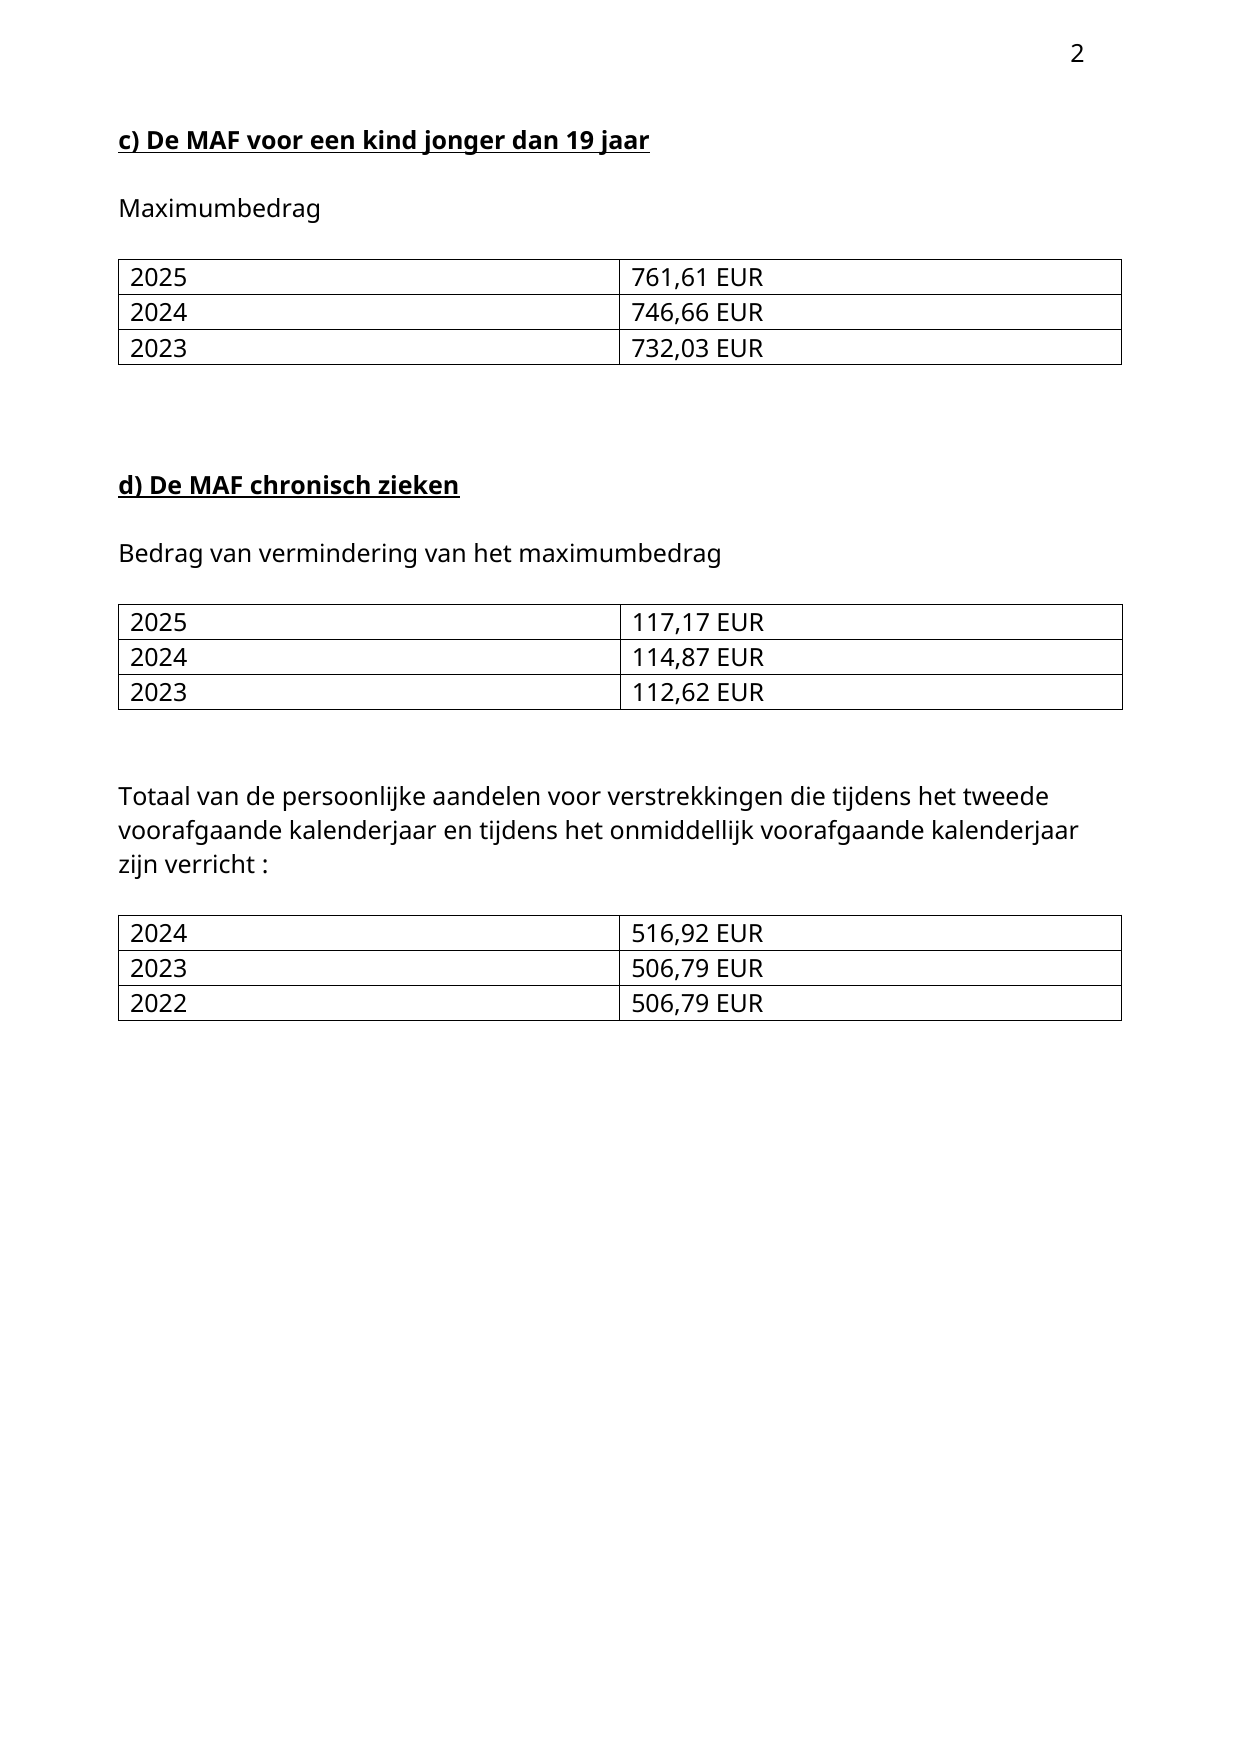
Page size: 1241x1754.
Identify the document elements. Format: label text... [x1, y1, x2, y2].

table_cell 2024 [119, 640, 620, 674]
text Totaal van de persoonlijke aandelen voor verstrekkingen die tijdens het tweede voorafgaande kalenderjaar en tijdens het onmiddellijk voorafgaande kalenderjaar zijn verricht : [118, 778, 1122, 880]
table_header 2025 [119, 260, 619, 294]
table_cell 2024 [119, 295, 619, 329]
table_cell 732,03 EUR [620, 330, 1121, 364]
table_header 516,92 EUR [620, 916, 1121, 949]
table_cell 114,87 EUR [621, 640, 1122, 674]
table_header 761,61 EUR [620, 260, 1121, 294]
text Bedrag van vermindering van het maximumbedrag [118, 536, 1122, 570]
table_cell 2023 [119, 330, 619, 364]
table_cell 112,62 EUR [621, 675, 1122, 709]
table_header 117,17 EUR [621, 605, 1122, 639]
table_cell 746,66 EUR [620, 295, 1121, 329]
table_cell 506,79 EUR [620, 986, 1121, 1020]
table_cell 2023 [119, 675, 620, 709]
table_cell 2022 [119, 986, 619, 1020]
text d) De MAF chronisch zieken [118, 467, 1122, 502]
table_header 2025 [119, 605, 620, 639]
table_header 2024 [119, 916, 619, 949]
text Maximumbedrag [118, 191, 1122, 225]
table_cell 506,79 EUR [620, 951, 1121, 985]
text c) De MAF voor een kind jonger dan 19 jaar [118, 123, 1122, 157]
table_cell 2023 [119, 951, 619, 985]
